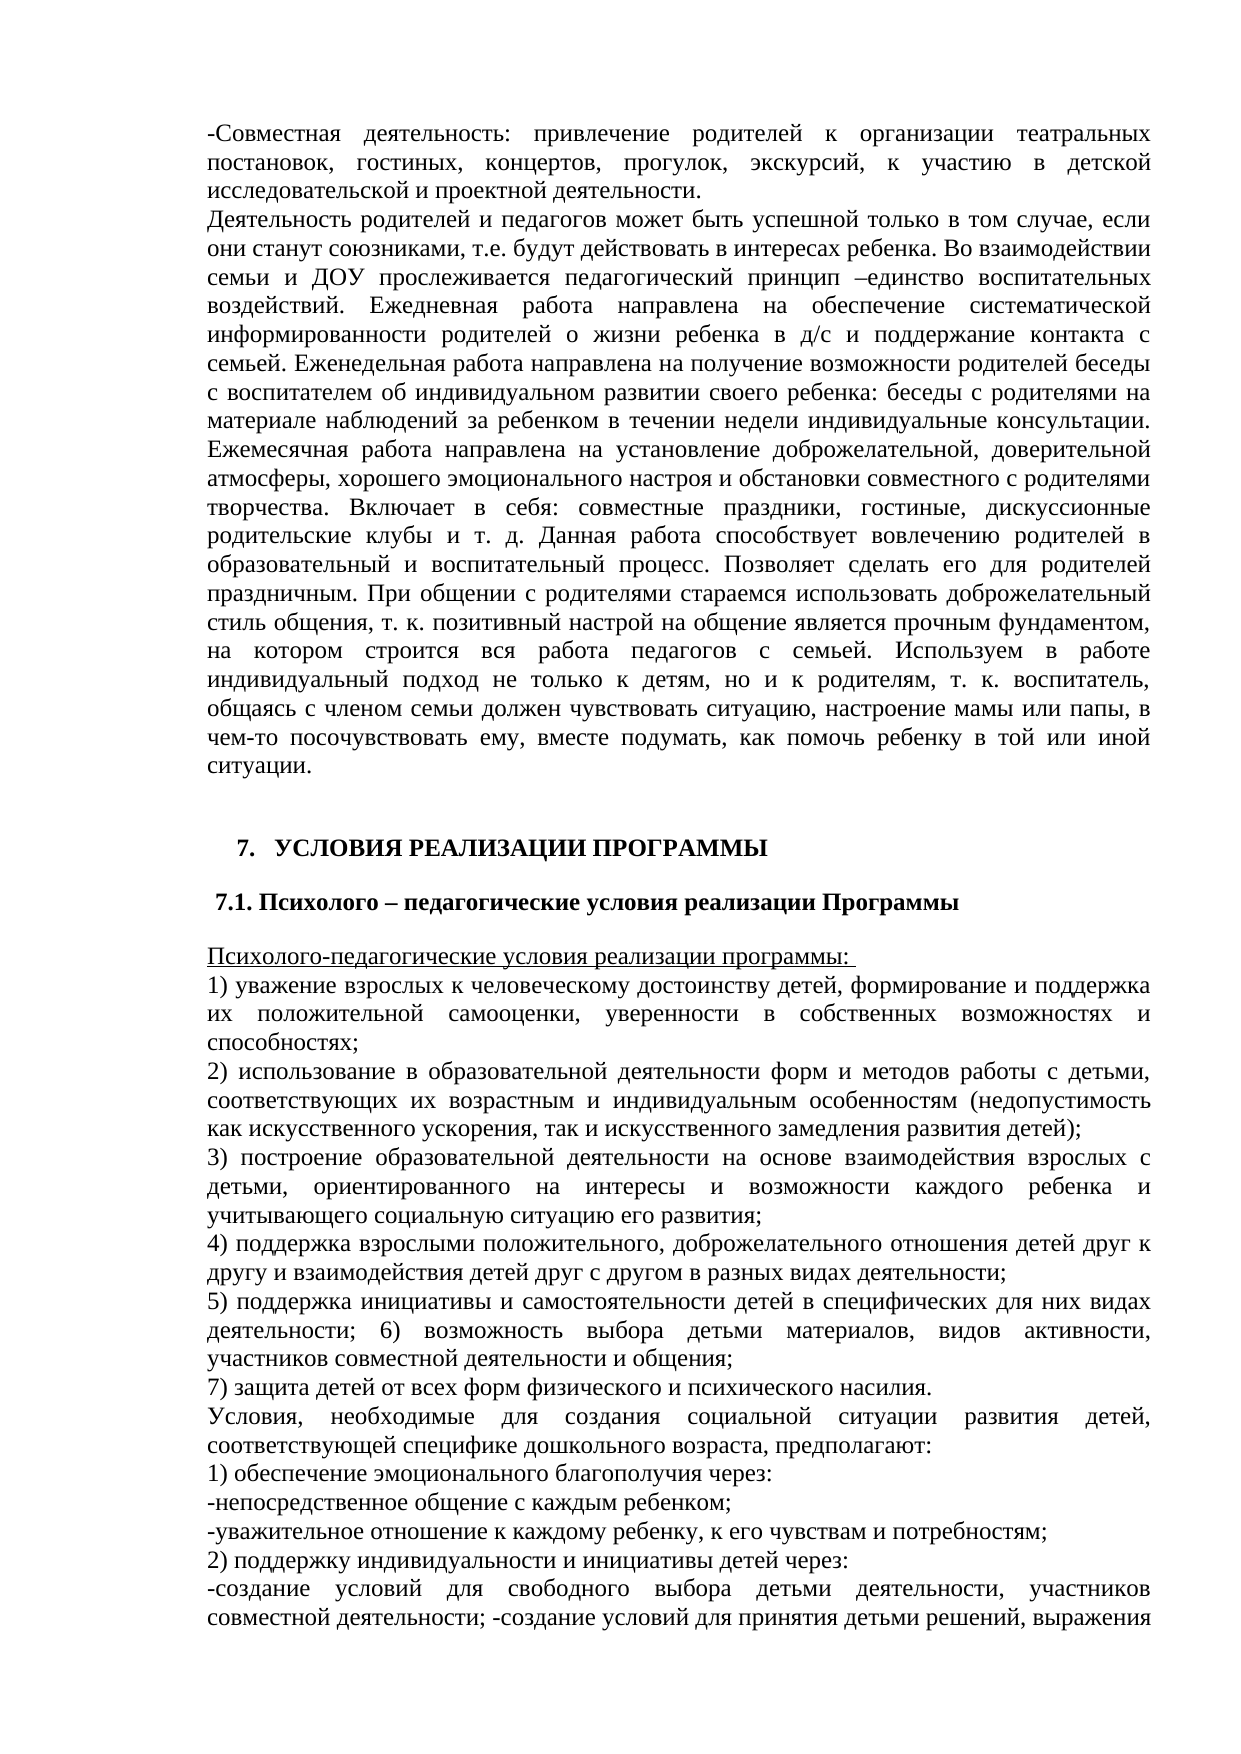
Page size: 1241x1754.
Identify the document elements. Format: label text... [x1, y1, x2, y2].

list УСЛОВИЯ РЕАЛИЗАЦИИ ПРОГРАММЫ [236, 833, 1152, 862]
text Психолого-педагогические условия реализации программы: [207, 941, 1152, 970]
text 4) поддержка взрослыми положительного, доброжелательного отношения детей друг к другу и взаимодействия детей друг с другом в разных видах деятельности; [207, 1228, 1152, 1286]
text 2) поддержку индивидуальности и инициативы детей через: [207, 1545, 1152, 1573]
text -Совместная деятельность: привлечение родителей к организации театральных постановок, гостиных, концертов, прогулок, экскурсий, к участию в детской исследовательской и проектной деятельности. [207, 118, 1152, 204]
text 5) поддержка инициативы и самостоятельности детей в специфических для них видах деятельности; 6) возможность выбора детьми материалов, видов активности, участников совместной деятельности и общения; [207, 1286, 1152, 1372]
text -непосредственное общение с каждым ребенком; [207, 1487, 1152, 1516]
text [207, 1573, 1152, 1631]
text 1) уважение взрослых к человеческому достоинству детей, формирование и поддержка их положительной самооценки, уверенности в собственных возможностях и способностях; [207, 970, 1152, 1056]
text Деятельность родителей и педагогов может быть успешной только в том случае, если они станут союзниками, т.е. будут действовать в интересах ребенка. Во взаимодействии семьи и ДОУ прослеживается педагогический принцип –единство воспитательных воздействий. Ежедневная работа направлена на обеспечение систематической информированности родителей о жизни ребенка в д/с и поддержание контакта с семьей. Еженедельная работа направлена на получение возможности родителей беседы с воспитателем об индивидуальном развитии своего ребенка: беседы с родителями на материале наблюдений за ребенком в течении недели индивидуальные консультации. Ежемесячная работа направлена на установление доброжелательной, доверительной атмосферы, хорошего эмоционального настроя и обстановки совместного с родителями творчества. Включает в себя: совместные праздники, гостиные, дискуссионные родительские клубы и т. д. Данная работа способствует вовлечению родителей в образовательный и воспитательный процесс. Позволяет сделать его для родителей праздничным. При общении с родителями стараемся использовать доброжелательный стиль общения, т. к. позитивный настрой на общение является прочным фундаментом, на котором строится вся работа педагогов с семьей. Используем в работе индивидуальный подход не только к детям, но и к родителям, т. к. воспитатель, общаясь с членом семьи должен чувствовать ситуацию, настроение мамы или папы, в чем-то посочувствовать ему, вместе подумать, как помочь ребенку в той или иной ситуации. [207, 204, 1152, 779]
list Психолого – педагогические условия реализации Программы [215, 887, 1152, 916]
text 1) обеспечение эмоционального благополучия через: [207, 1458, 1152, 1487]
text 2) использование в образовательной деятельности форм и методов работы с детьми, соответствующих их возрастным и индивидуальным особенностям (недопустимость как искусственного ускорения, так и искусственного замедления развития детей); [207, 1056, 1152, 1142]
text -уважительное отношение к каждому ребенку, к его чувствам и потребностям; [207, 1516, 1152, 1545]
text Условия, необходимые для создания социальной ситуации развития детей, соответствующей специфике дошкольного возраста, предполагают: [207, 1401, 1152, 1458]
text 3) построение образовательной деятельности на основе взаимодействия взрослых с детьми, ориентированного на интересы и возможности каждого ребенка и учитывающего социальную ситуацию его развития; [207, 1142, 1152, 1228]
text 7) защита детей от всех форм физического и психического насилия. [207, 1372, 1152, 1401]
